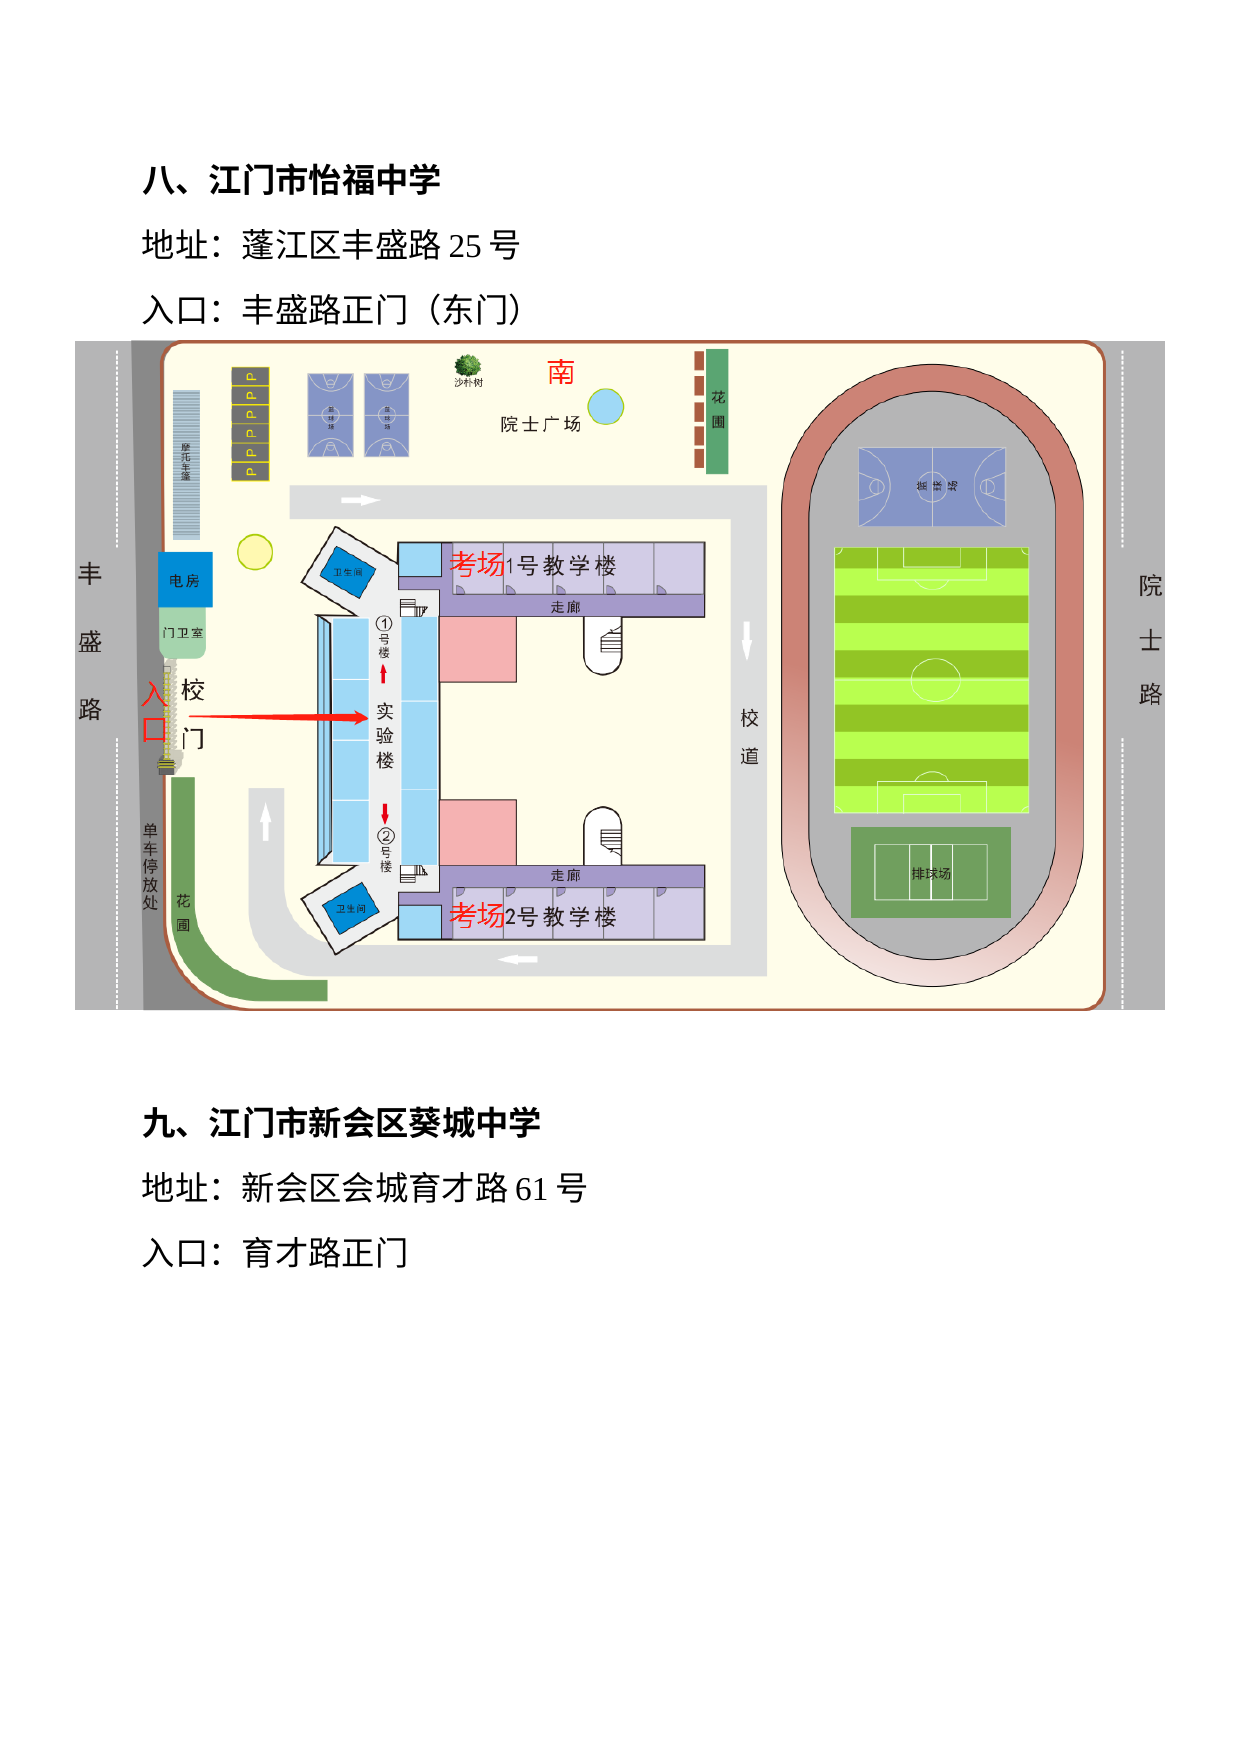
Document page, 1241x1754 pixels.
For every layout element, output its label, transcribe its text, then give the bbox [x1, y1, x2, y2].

text 九、江门市新会区葵城中学 [75, 1088, 1165, 1153]
text 八、江门市怡福中学 [75, 146, 1165, 211]
text 入口：丰盛路正门（东门） [75, 276, 1165, 340]
text 地址：新会区会城育才路61号 [75, 1153, 1165, 1218]
text 地址：蓬江区丰盛路25号 [75, 211, 1165, 276]
picture [75, 340, 1165, 1011]
text 入口：育才路正门 [75, 1218, 1165, 1283]
